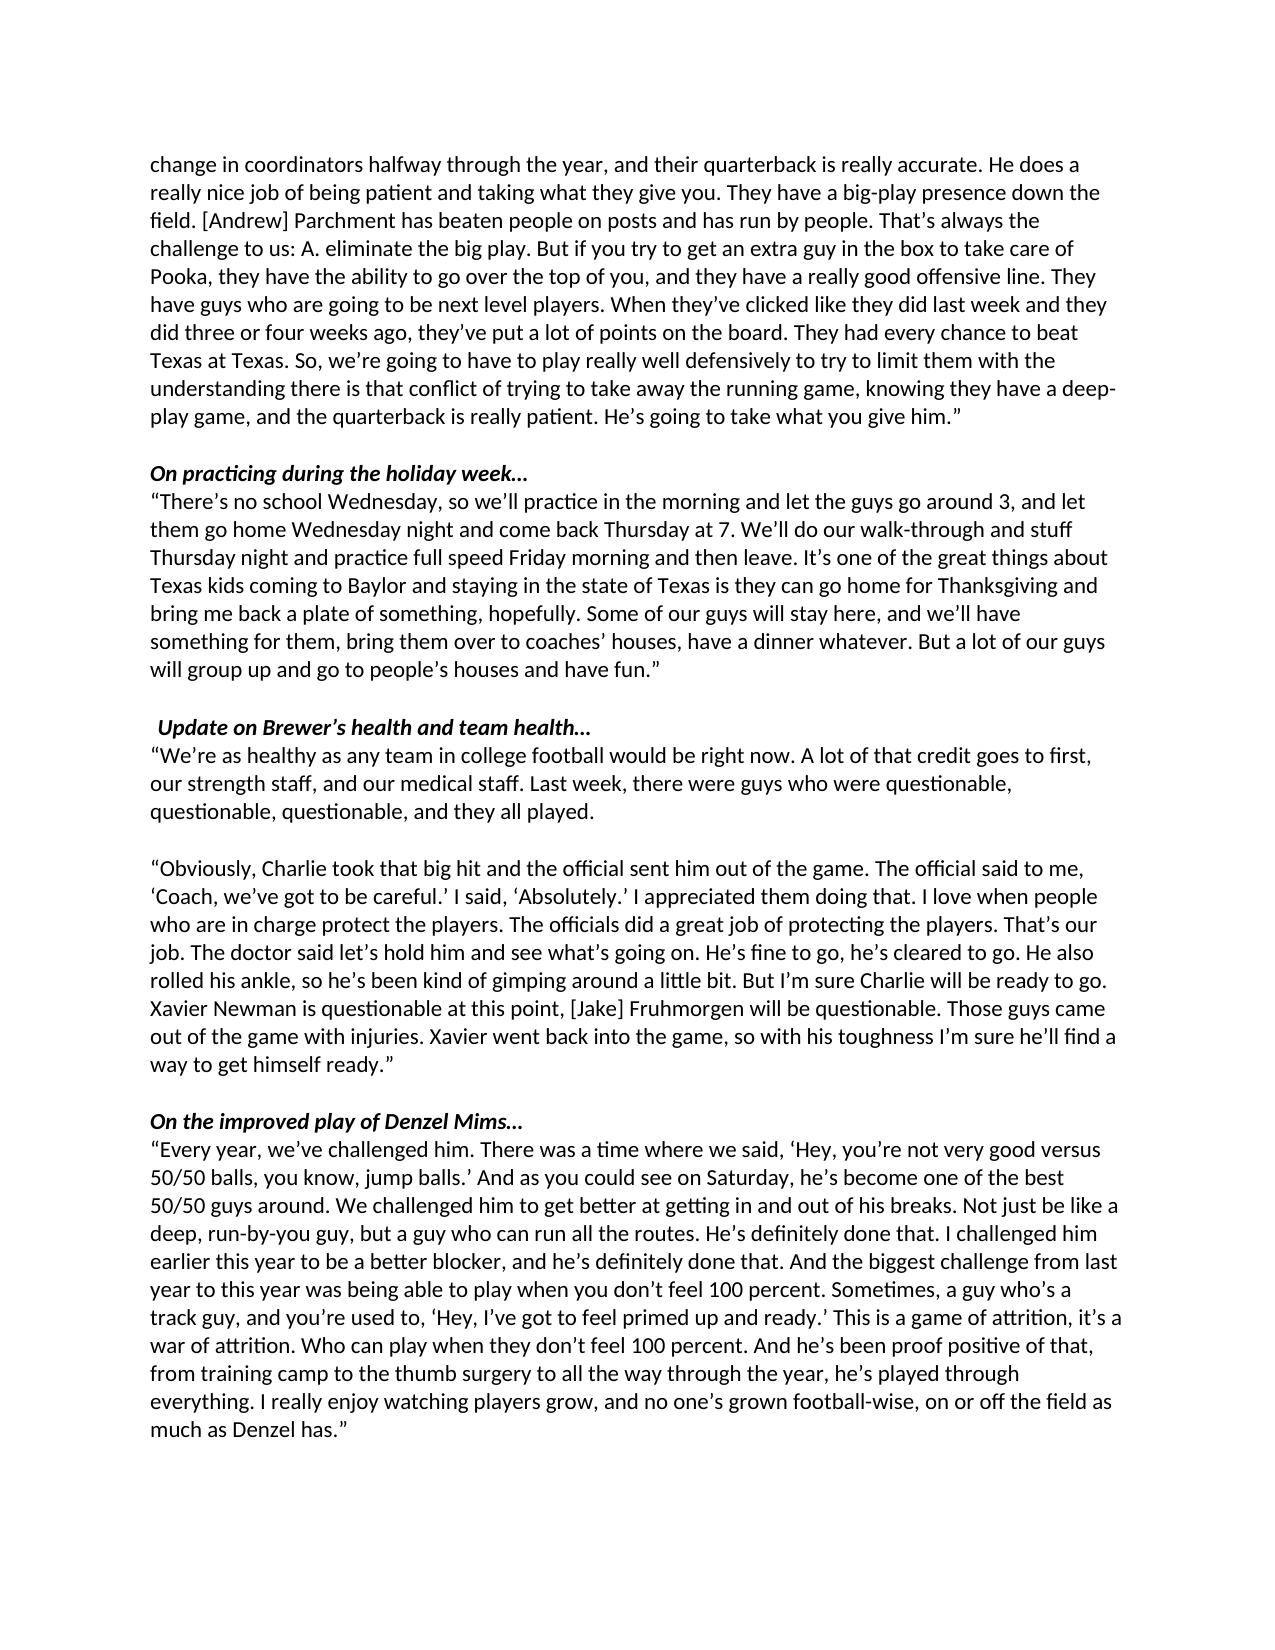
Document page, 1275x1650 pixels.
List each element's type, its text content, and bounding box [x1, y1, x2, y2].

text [150, 150, 1125, 430]
text “Obviously, Charlie took that big hit and the official sent him out of the game. The official said to me, ‘Coach, we’ve got to be careful.’ I said, ‘Absolutely.’ I appreciated them doing that. I love when people who are in charge protect the players. The officials did a great job of protecting the players. That’s our job. The doctor said let’s hold him and see what’s going on. He’s fine to go, he’s cleared to go. He also rolled his ankle, so he’s been kind of gimping around a little bit. But I’m sure Charlie will be ready to go. Xavier Newman is questionable at this point, [Jake] Fruhmorgen will be questionable. Those guys came out of the game with injuries. Xavier went back into the game, so with his toughness I’m sure he’ll find a way to get himself ready.” [150, 854, 1125, 1078]
text On practicing during the holiday week… “There’s no school Wednesday, so we’ll practice in the morning and let the guys go around 3, and let them go home Wednesday night and come back Thursday at 7. We’ll do our walk-through and stuff Thursday night and practice full speed Friday morning and then leave. It’s one of the great things about Texas kids coming to Baylor and staying in the state of Texas is they can go home for Thanksgiving and bring me back a plate of something, hopefully. Some of our guys will stay here, and we’ll have something for them, bring them over to coaches’ houses, have a dinner whatever. But a lot of our guys will group up and go to people’s houses and have fun.” [150, 459, 1125, 683]
text On the improved play of Denzel Mims… [150, 1107, 1125, 1135]
text “Every year, we’ve challenged him. There was a time where we said, ‘Hey, you’re not very good versus 50/50 balls, you know, jump balls.’ And as you could see on Saturday, he’s become one of the best 50/50 guys around. We challenged him to get better at getting in and out of his breaks. Not just be like a deep, run-by-you guy, but a guy who can run all the routes. He’s definitely done that. I challenged him earlier this year to be a better blocker, and he’s definitely done that. And the biggest challenge from last year to this year was being able to play when you don’t feel 100 percent. Sometimes, a guy who’s a track guy, and you’re used to, ‘Hey, I’ve got to feel primed up and ready.’ This is a game of attrition, it’s a war of attrition. Who can play when they don’t feel 100 percent. And he’s been proof positive of that, from training camp to the thumb surgery to all the way through the year, he’s played through everything. I really enjoy watching players grow, and no one’s grown football-wise, on or off the field as much as Denzel has.” [150, 1135, 1125, 1443]
text Update on Brewer’s health and team health… “We’re as healthy as any team in college football would be right now. A lot of that credit goes to first, our strength staff, and our medical staff. Last week, there were guys who were questionable, questionable, questionable, and they all played. [150, 713, 1125, 825]
